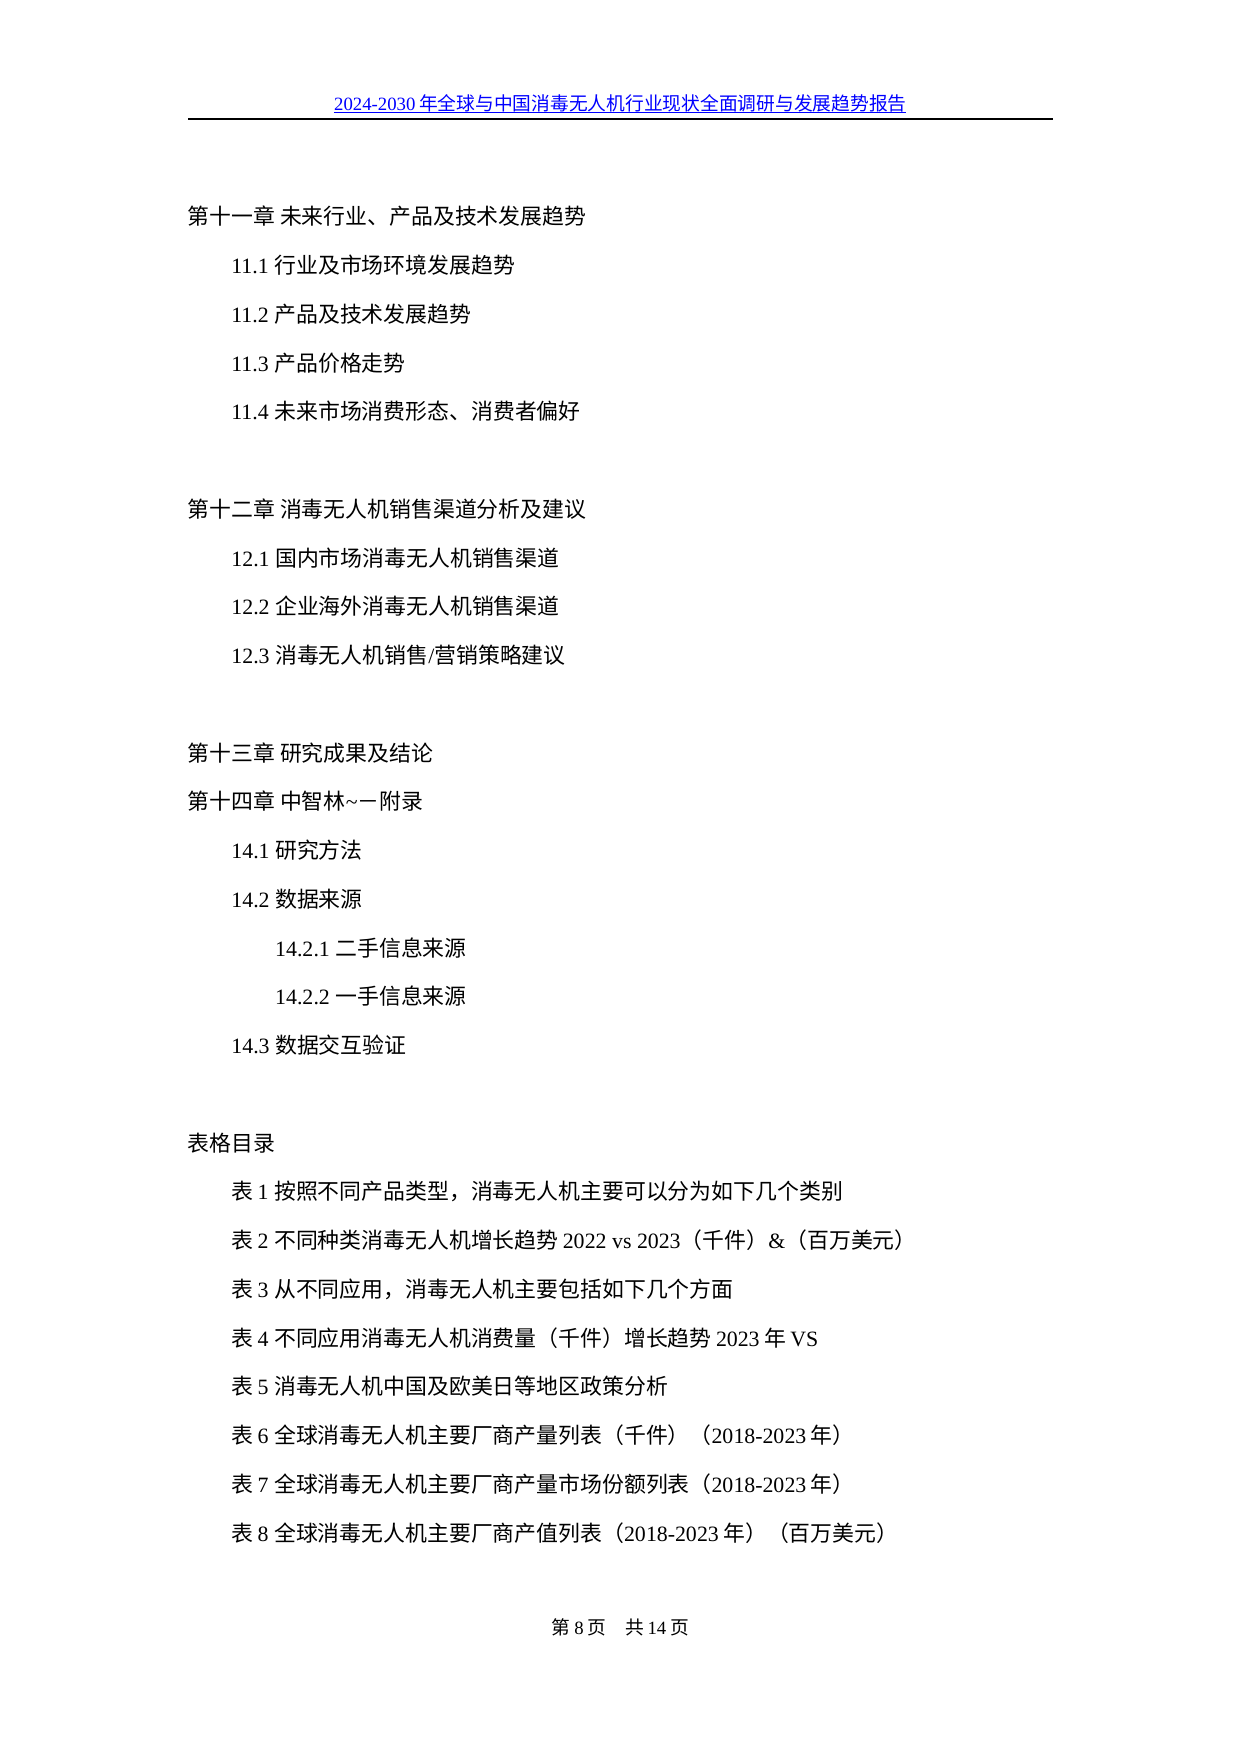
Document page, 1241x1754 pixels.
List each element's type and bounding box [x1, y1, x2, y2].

text [187, 150, 1053, 1548]
